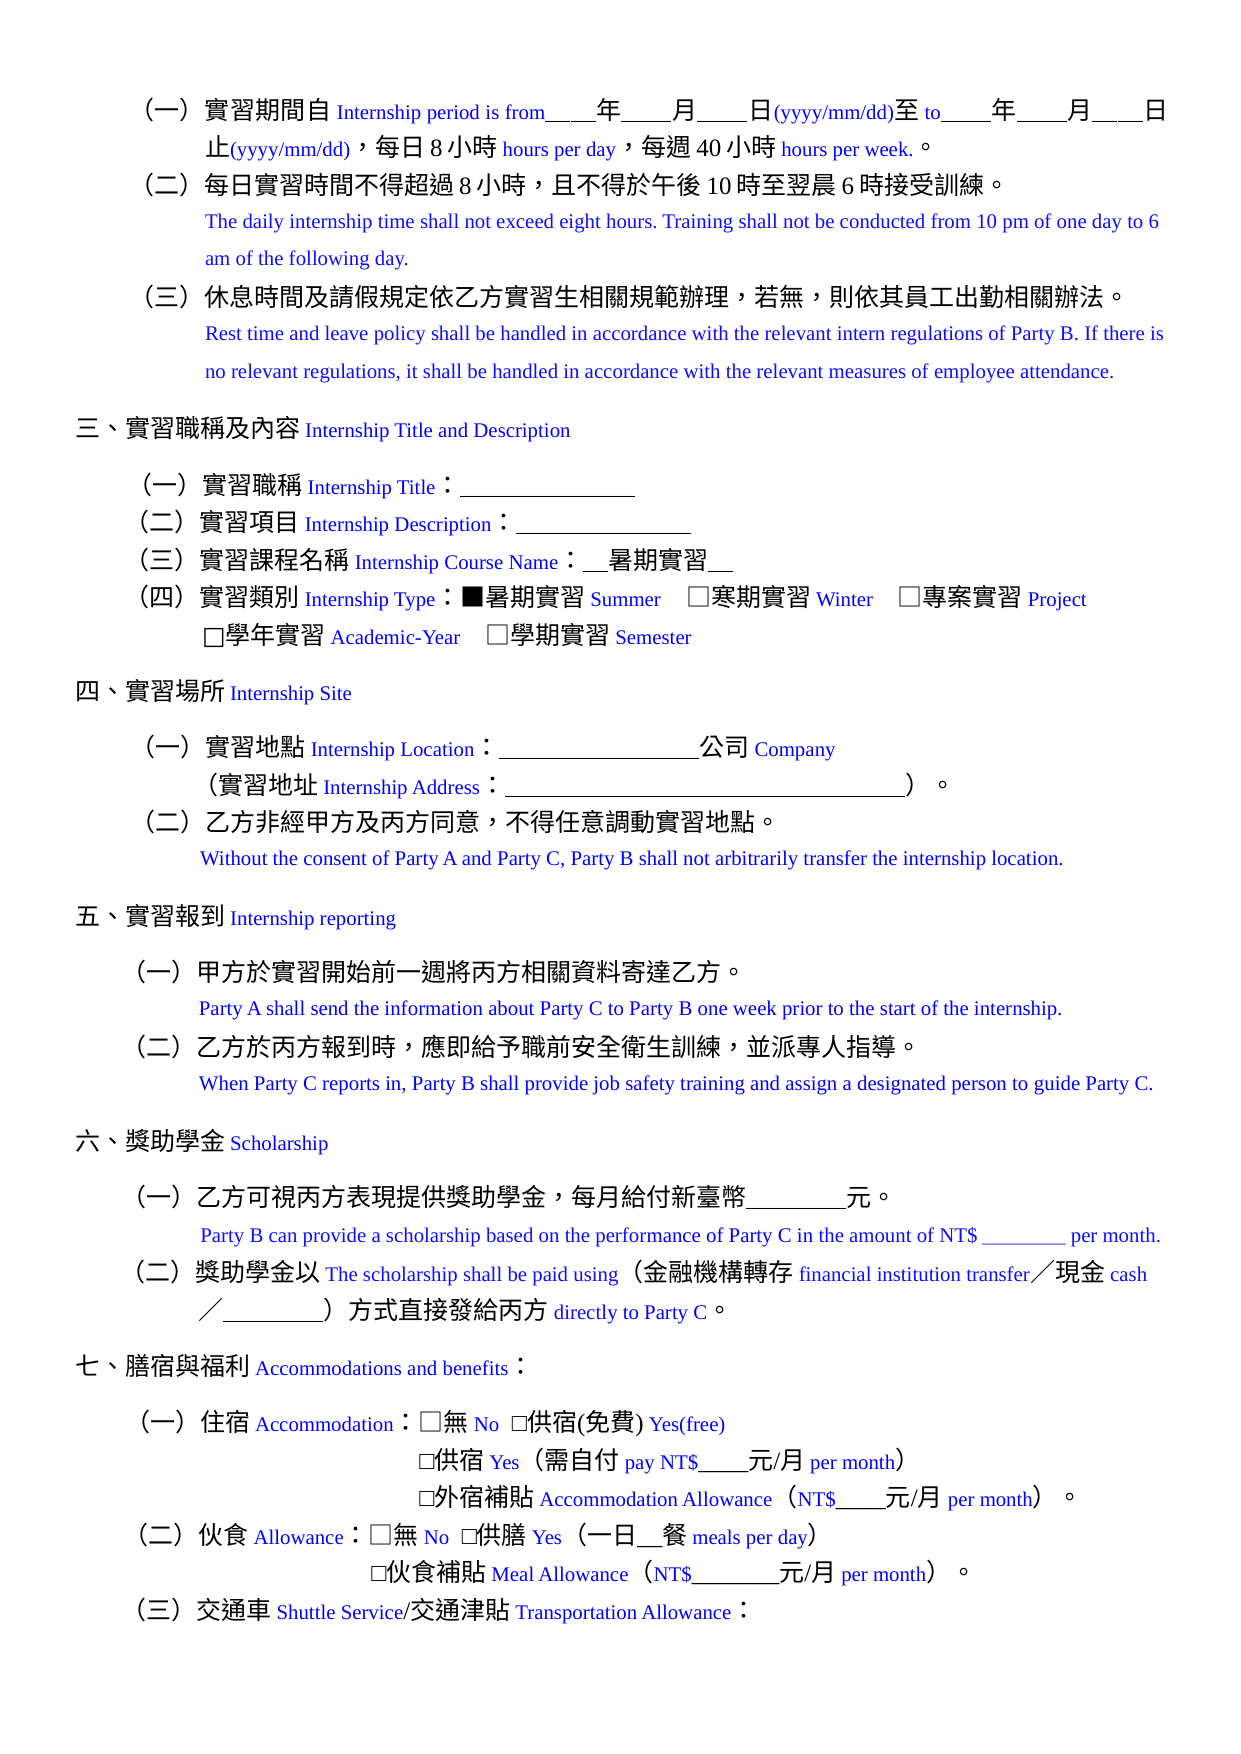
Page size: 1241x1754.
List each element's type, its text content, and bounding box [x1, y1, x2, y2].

text □供宿Yes（需自付pay NT$____元/月per month） [415, 1439, 1169, 1477]
text （四）實習類別Internship Type：■暑期實習Summer □寒期實習Winter □專案實習Project [124, 577, 1165, 614]
text （三）交通車Shuttle Service/交通津貼Transportation Allowance： [121, 1589, 1165, 1627]
text （三）實習課程名稱Internship Course Name：＿暑期實習＿ [124, 539, 1165, 577]
text 四、實習場所 Internship Site [75, 671, 1169, 708]
text （二）伙食Allowance：□無No □供膳Yes（一日__餐meals per day） [123, 1514, 1169, 1552]
text 五、實習報到Internship reporting [75, 896, 1169, 933]
text （一）實習職稱Internship Title：＿＿＿＿＿＿＿ [127, 464, 1169, 502]
text □外宿補貼Accommodation Allowance（NT$____元/月per month）。 [415, 1477, 1169, 1514]
text （實習地址Internship Address：＿＿＿＿＿＿＿＿＿＿＿＿＿＿＿＿）。 [193, 764, 1165, 802]
text When Party C reports in, Party B shall provide job safety training and assign a designated person to guide Party C. [199, 1064, 1169, 1102]
text □伙食補貼Meal Allowance（NT$_______元/月per month）。 [202, 1552, 1169, 1589]
text The daily internship time shall not exceed eight hours. Training shall not be conducted from 10 pm of one day to 6 am of the following day. [205, 202, 1165, 277]
text （二）乙方於丙方報到時，應即給予職前安全衛生訓練，並派專人指導。 [121, 1027, 1169, 1064]
text （一）甲方於實習開始前一週將丙方相關資料寄達乙方。 [121, 952, 1169, 989]
text （三）休息時間及請假規定依乙方實習生相關規範辦理，若無，則依其員工出勤相關辦法。 [129, 277, 1169, 314]
text Party A shall send the information about Party C to Party B one week prior to the start of the internship. [199, 989, 1169, 1027]
text 六、獎助學金Scholarship [75, 1121, 1169, 1158]
text Rest time and leave policy shall be handled in accordance with the relevant intern regulations of Party B. If there is no relevant regulations, it shall be handled in accordance with the relevant measures of employee attendance. [205, 314, 1165, 389]
text （二）實習項目Internship Description：＿＿＿＿＿＿＿ [124, 502, 1165, 539]
text （二）獎助學金以The scholarship shall be paid using（金融機構轉存financial institution transfer／現金cash／＿＿＿＿）方式直接發給丙方directly to Party C。 [120, 1252, 1169, 1327]
text Without the consent of Party A and Party C, Party B shall not arbitrarily transfer the internship location. [200, 839, 1165, 877]
text （一）住宿Accommodation：□無No □供宿(免費) Yes(free) [125, 1402, 1169, 1439]
text （一）乙方可視丙方表現提供獎助學金，每月給付新臺幣＿＿＿＿元。 [121, 1177, 1169, 1214]
text （二）乙方非經甲方及丙方同意，不得任意調動實習地點。 [131, 802, 1165, 839]
text 三、實習職稱及內容Internship Title and Description [75, 408, 1169, 446]
text Party B can provide a scholarship based on the performance of Party C in the amount of NT$ ＿＿＿＿ per month. [200, 1214, 1169, 1252]
text □學年實習Academic-Year □學期實習Semester [202, 614, 1165, 652]
text （一）實習地點Internship Location：＿＿＿＿＿＿＿＿公司Company [131, 727, 1165, 764]
text （一）實習期間自Internship period is from＿＿年＿＿月＿＿日(yyyy/mm/dd)至to＿＿年＿＿月＿＿日止(yyyy/mm/dd)，每日8小時hours per day，每週40小時hours per week.。 [129, 89, 1169, 164]
text （二）每日實習時間不得超過8小時，且不得於午後10時至翌晨6時接受訓練。 [129, 164, 1169, 202]
text 七、膳宿與福利Accommodations and benefits： [75, 1346, 1169, 1383]
